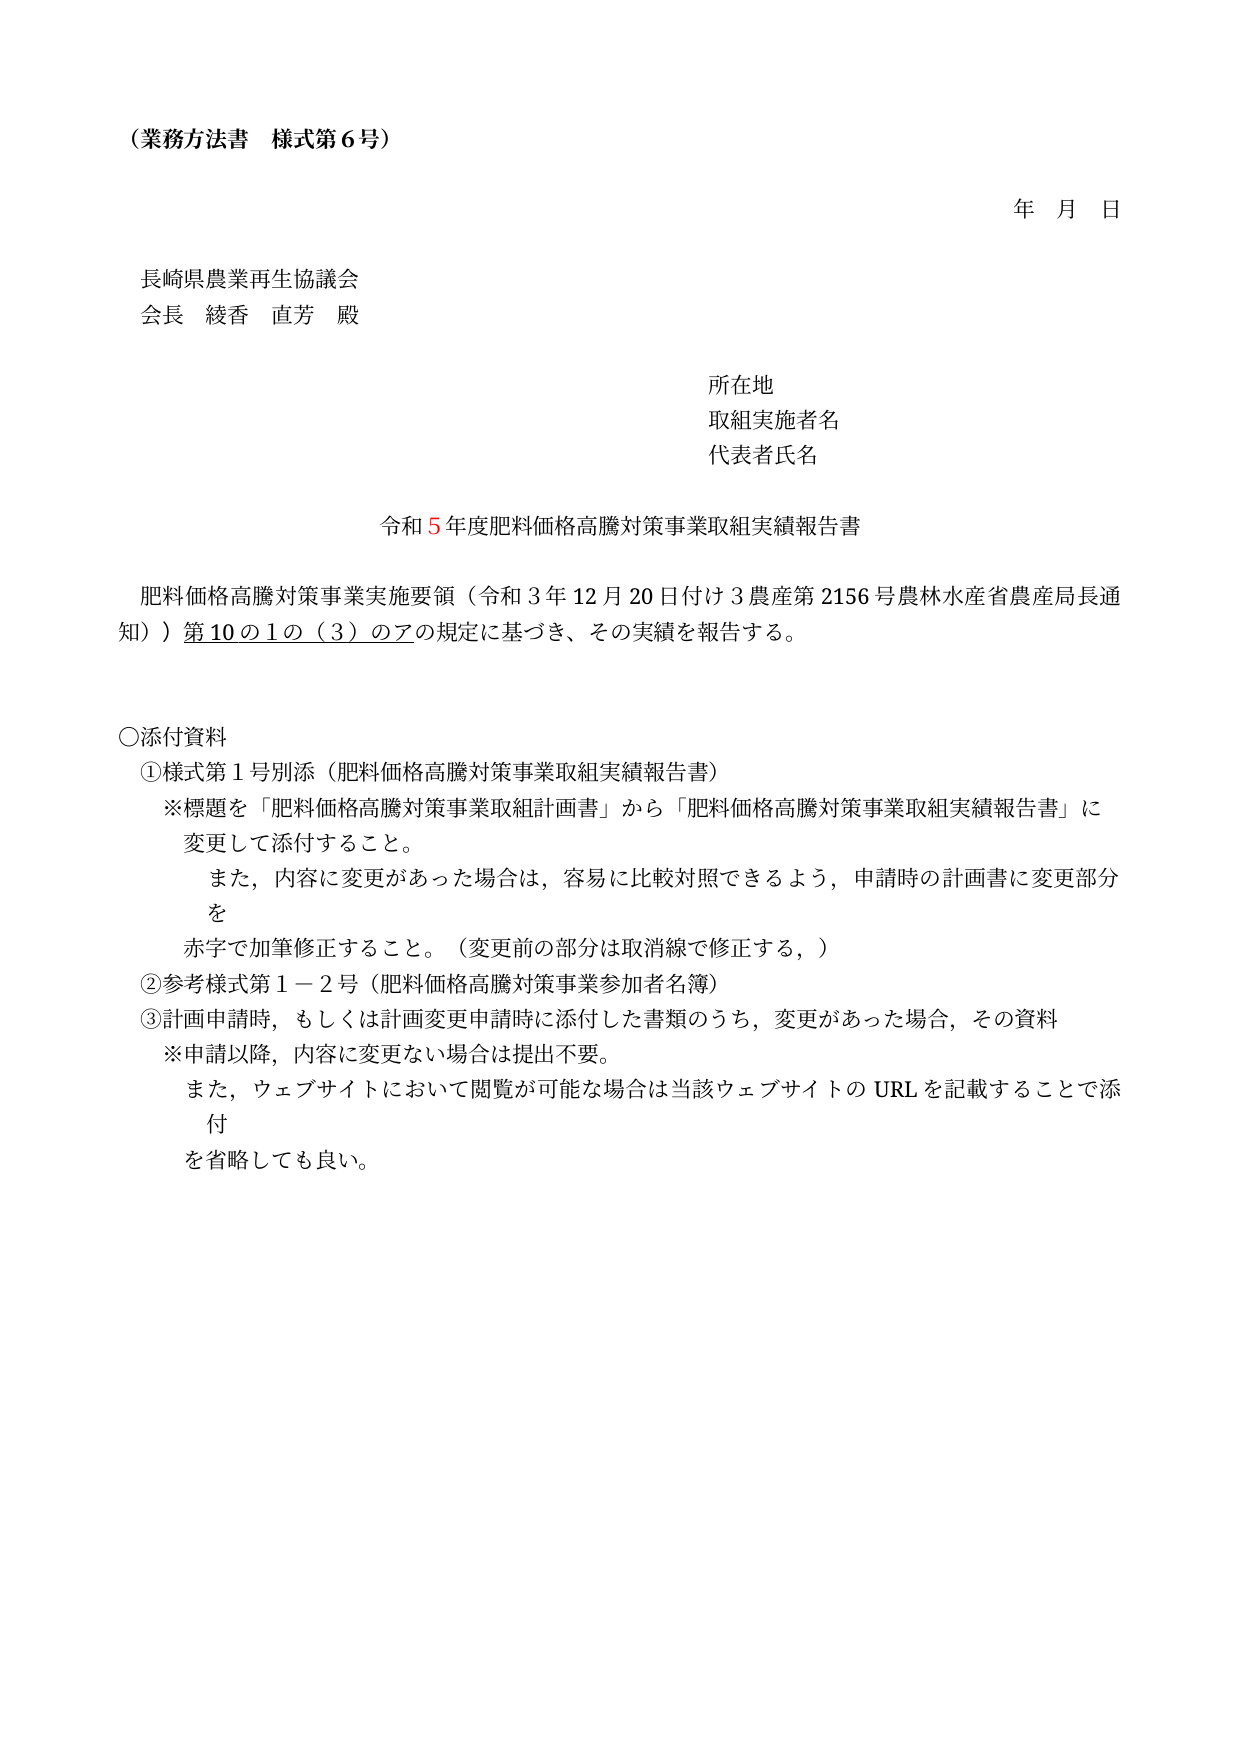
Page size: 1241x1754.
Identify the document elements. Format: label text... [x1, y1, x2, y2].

text 取組実施者名 [118, 402, 1122, 437]
text また，内容に変更があった場合は，容易に比較対照できるよう，申請時の計画書に変更部分を [118, 859, 1122, 930]
text ※申請以降，内容に変更ない場合は提出不要。 [118, 1035, 1122, 1071]
text 会長 綾香 直芳 殿 [118, 296, 1122, 331]
text 令和５年度肥料価格高騰対策事業取組実績報告書 [118, 507, 1122, 542]
text （業務方法書 様式第６号） [118, 120, 1122, 155]
text 所在地 [118, 366, 1122, 402]
text 〇添付資料 [118, 718, 1122, 754]
text 変更して添付すること。 [184, 824, 1122, 859]
text 年 月 日 [118, 190, 1122, 226]
text ①様式第１号別添（肥料価格高騰対策事業取組実績報告書） [118, 754, 1122, 789]
text 赤字で加筆修正すること。（変更前の部分は取消線で修正する，） [184, 930, 1122, 965]
text 代表者氏名 [118, 437, 1122, 472]
text 肥料価格高騰対策事業実施要領（令和３年12月20日付け３農産第2156号農林水産省農産局長通知））第10の１の（３）のアの規定に基づき、その実績を報告する。 [118, 578, 1122, 648]
text ②参考様式第１－２号（肥料価格高騰対策事業参加者名簿） [118, 965, 1122, 1000]
text また，ウェブサイトにおいて閲覧が可能な場合は当該ウェブサイトのURLを記載することで添付 [118, 1071, 1122, 1141]
text を省略しても良い。 [184, 1141, 1122, 1176]
text ③計画申請時，もしくは計画変更申請時に添付した書類のうち，変更があった場合，その資料 [118, 1000, 1122, 1035]
text 長崎県農業再生協議会 [118, 261, 1122, 296]
text ※標題を「肥料価格高騰対策事業取組計画書」から「肥料価格高騰対策事業取組実績報告書」に [118, 789, 1122, 824]
